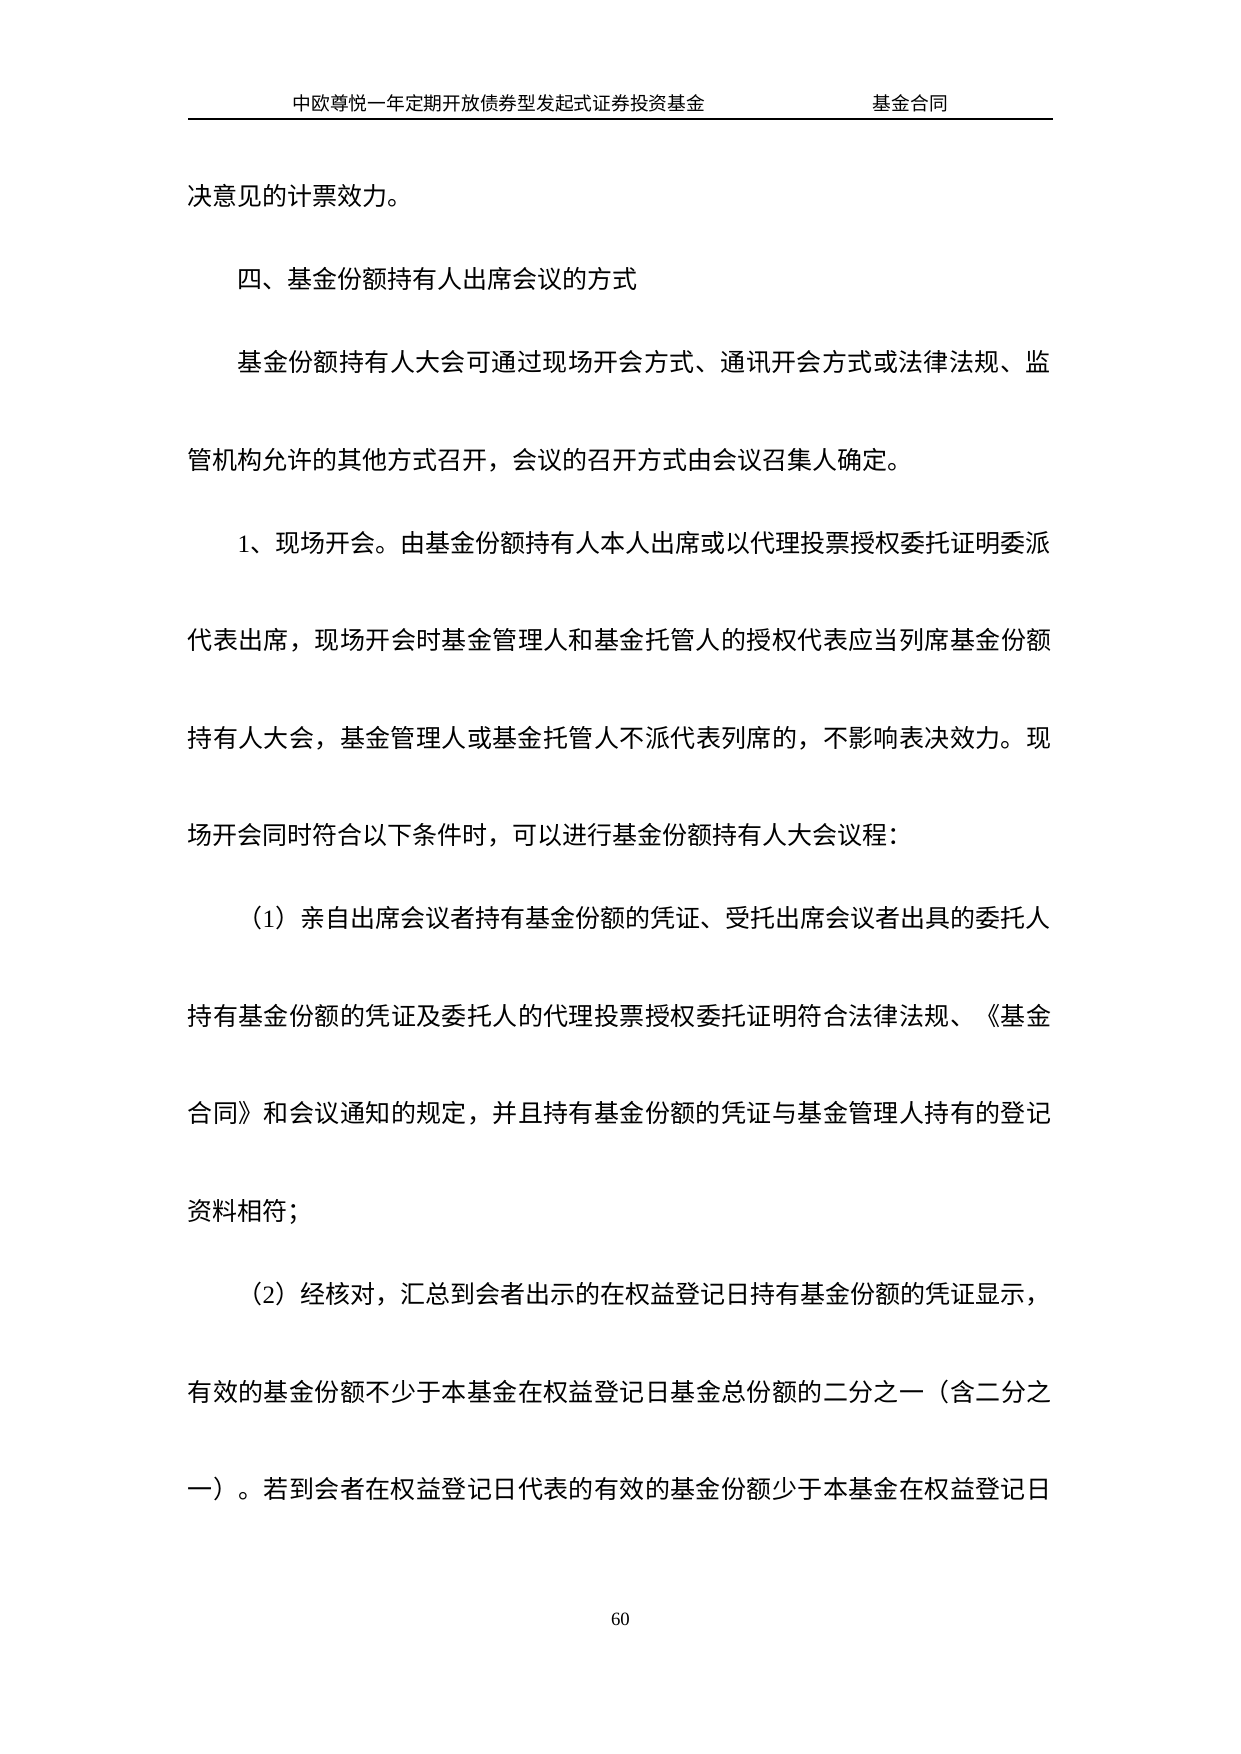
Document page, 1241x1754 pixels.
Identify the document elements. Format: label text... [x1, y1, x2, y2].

text （1）亲自出席会议者持有基金份额的凭证、受托出席会议者出具的委托人持有基金份额的凭证及委托人的代理投票授权委托证明符合法律法规、《基金合同》和会议通知的规定，并且持有基金份额的凭证与基金管理人持有的登记资料相符； [187, 884, 1053, 1242]
text 基金份额持有人大会可通过现场开会方式、通讯开会方式或法律法规、监管机构允许的其他方式召开，会议的召开方式由会议召集人确定。 [187, 328, 1053, 491]
text 1、现场开会。由基金份额持有人本人出席或以代理投票授权委托证明委派代表出席，现场开会时基金管理人和基金托管人的授权代表应当列席基金份额持有人大会，基金管理人或基金托管人不派代表列席的，不影响表决效力。现场开会同时符合以下条件时，可以进行基金份额持有人大会议程： [187, 509, 1053, 866]
text 四、基金份额持有人出席会议的方式 [187, 245, 1053, 310]
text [187, 162, 1053, 227]
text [187, 1260, 1053, 1520]
